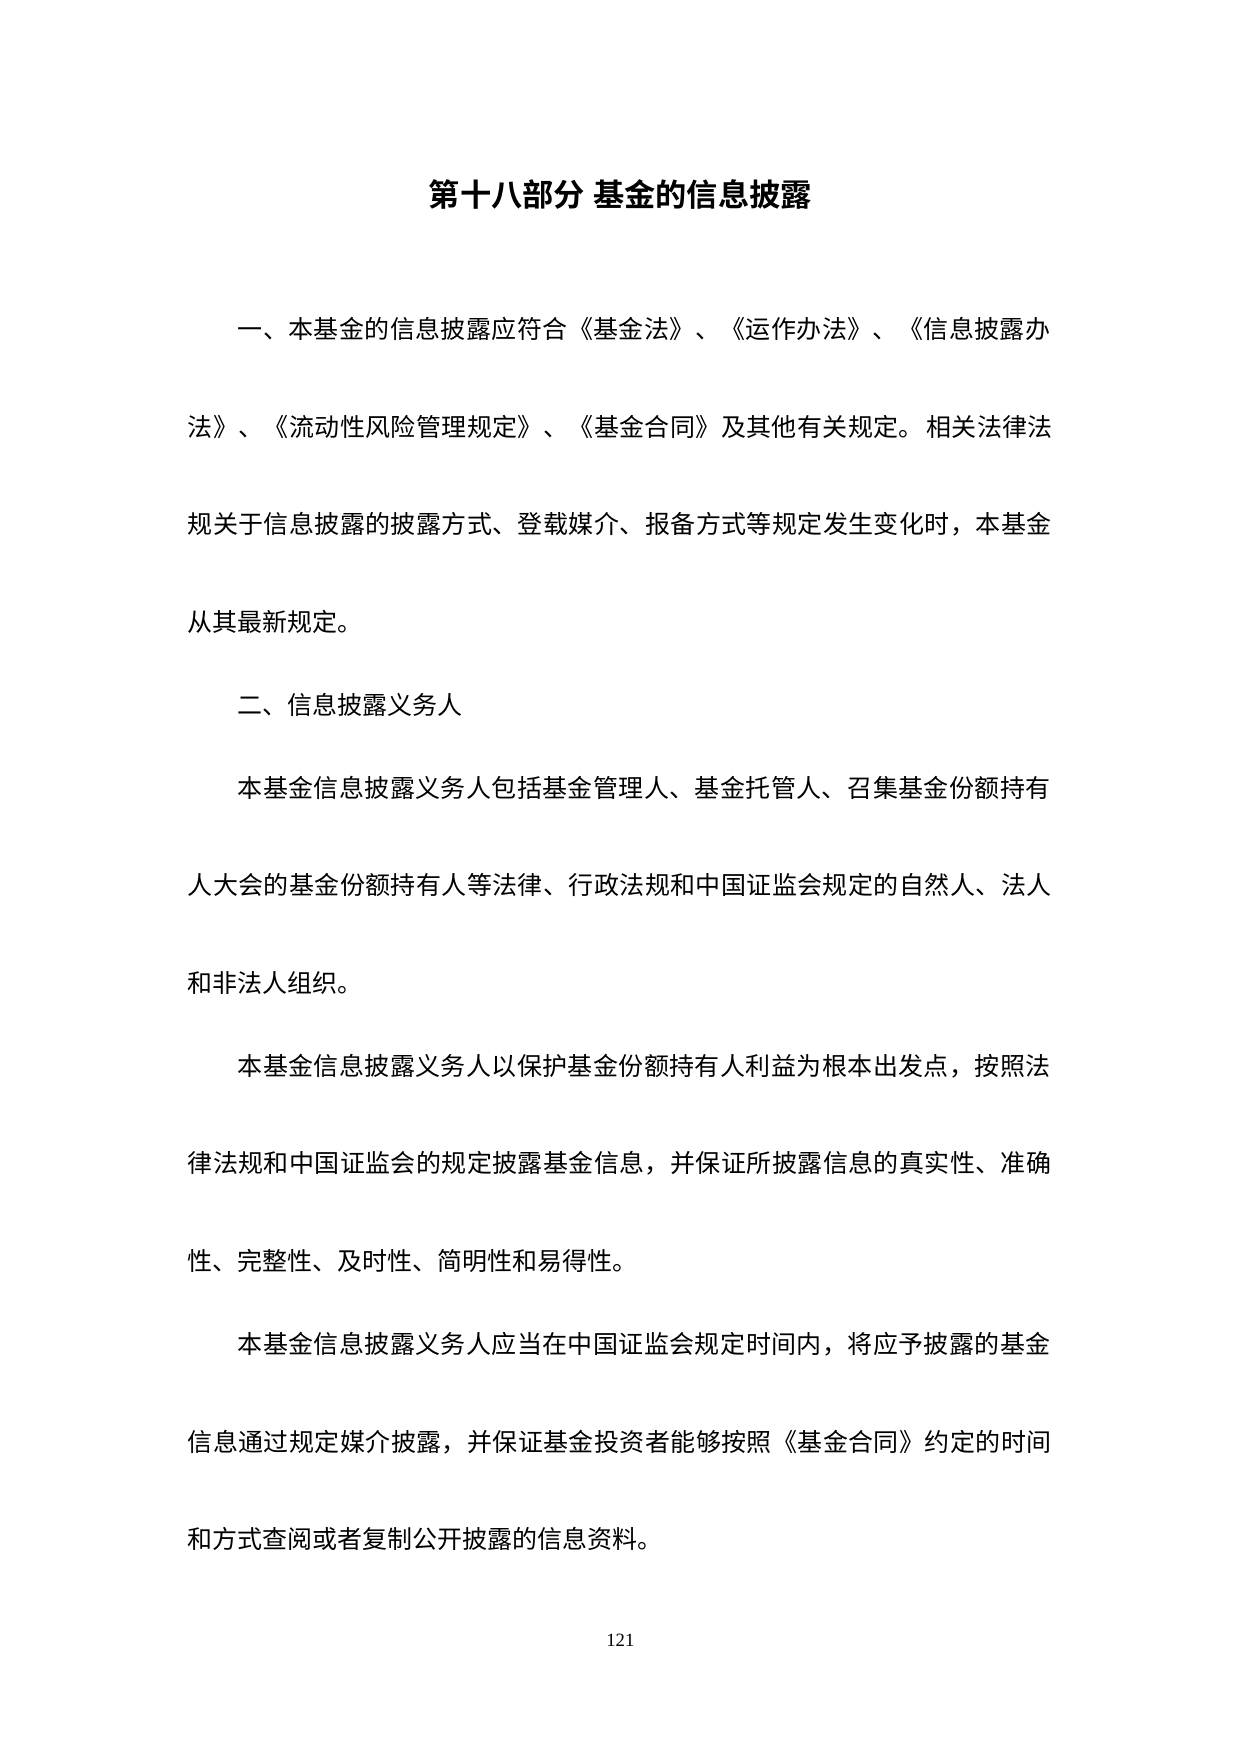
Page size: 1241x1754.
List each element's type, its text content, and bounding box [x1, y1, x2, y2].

text 本基金信息披露义务人以保护基金份额持有人利益为根本出发点，按照法律法规和中国证监会的规定披露基金信息，并保证所披露信息的真实性、准确性、完整性、及时性、简明性和易得性。 [187, 1032, 1053, 1292]
text 二、信息披露义务人 [187, 671, 1053, 736]
subtitle 第十八部分 基金的信息披露 [187, 162, 1053, 227]
text 一、本基金的信息披露应符合《基金法》、《运作办法》、《信息披露办法》、《流动性风险管理规定》、《基金合同》及其他有关规定。相关法律法规关于信息披露的披露方式、登载媒介、报备方式等规定发生变化时，本基金从其最新规定。 [187, 295, 1053, 653]
text 本基金信息披露义务人包括基金管理人、基金托管人、召集基金份额持有人大会的基金份额持有人等法律、行政法规和中国证监会规定的自然人、法人和非法人组织。 [187, 754, 1053, 1014]
text 本基金信息披露义务人应当在中国证监会规定时间内，将应予披露的基金信息通过规定媒介披露，并保证基金投资者能够按照《基金合同》约定的时间和方式查阅或者复制公开披露的信息资料。 [187, 1310, 1053, 1570]
